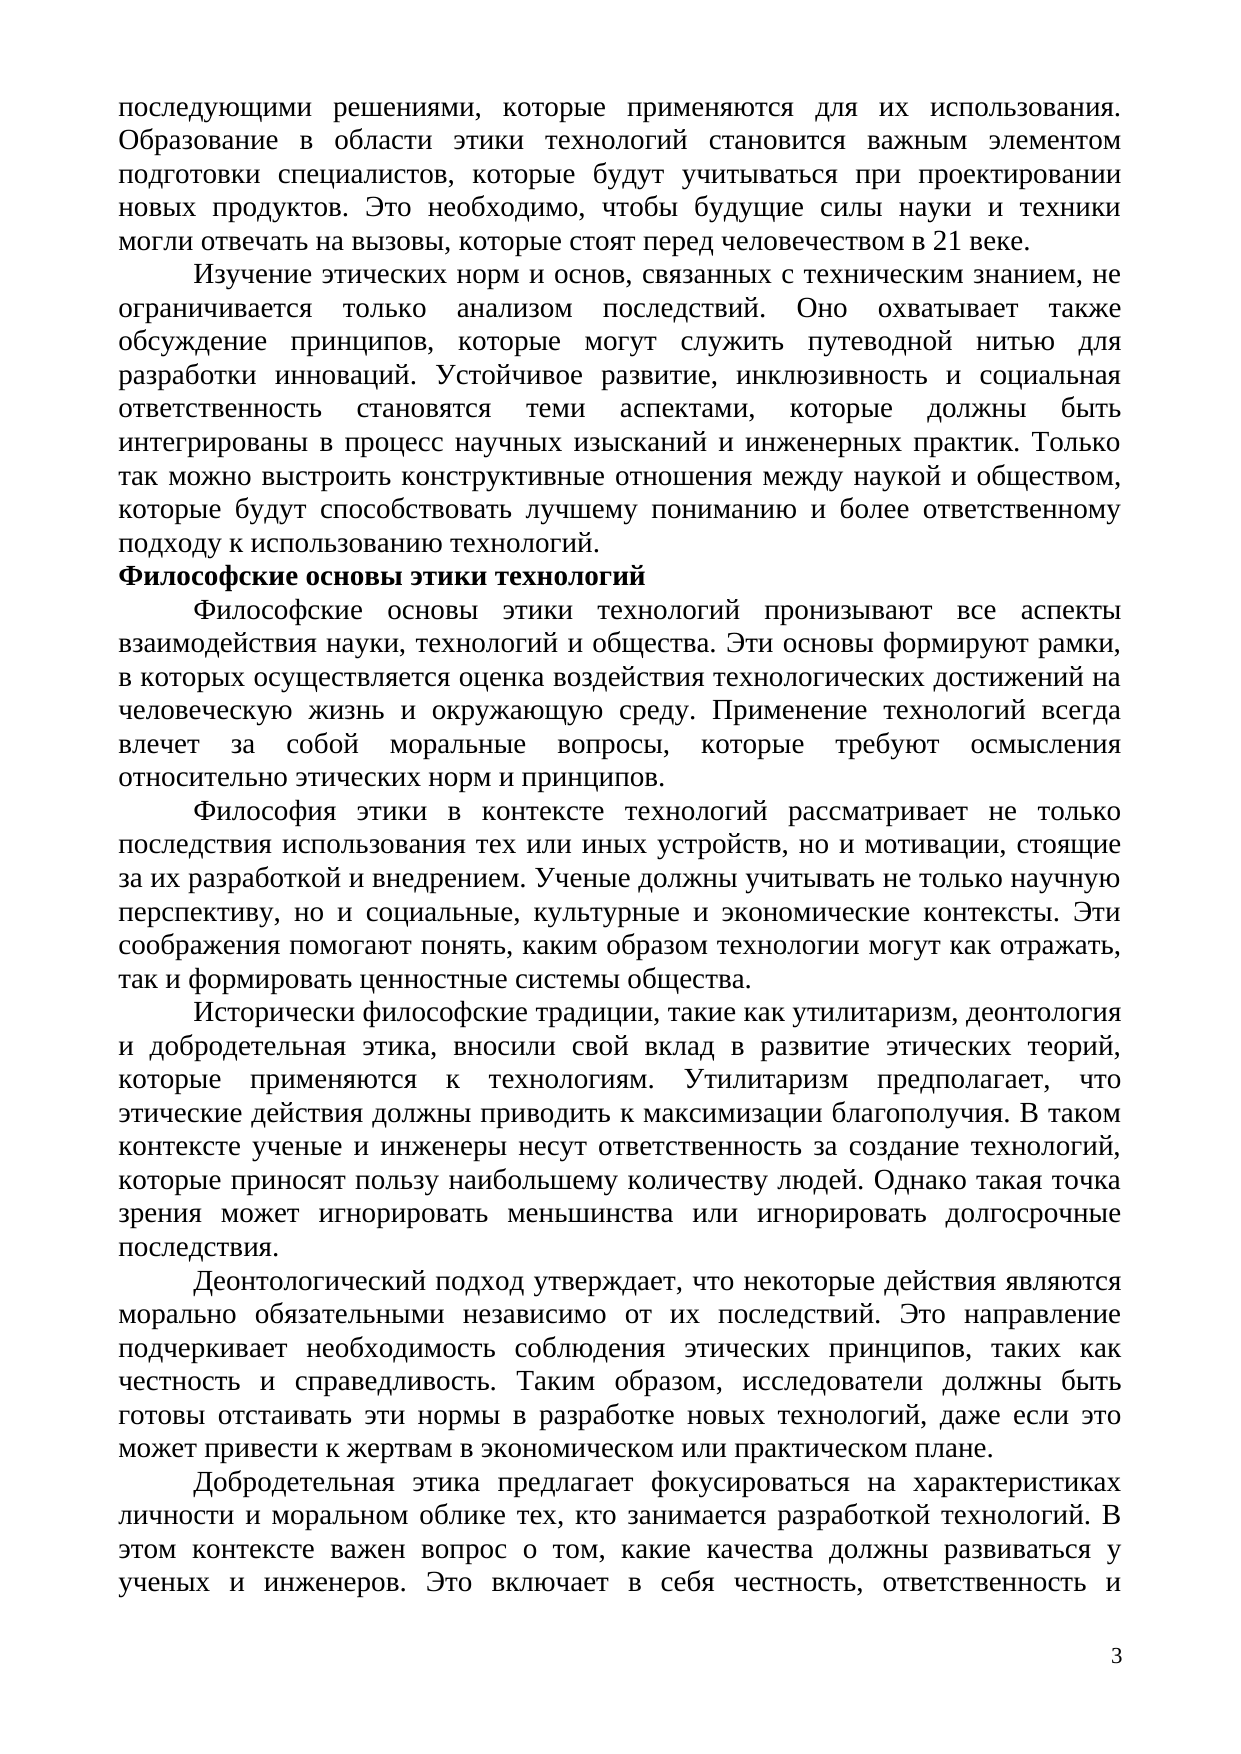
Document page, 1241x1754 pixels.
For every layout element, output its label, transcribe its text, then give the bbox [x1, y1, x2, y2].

text Философия этики в контексте технологий рассматривает не только последствия использования тех или иных устройств, но и мотивации, стоящие за их разработкой и внедрением. Ученые должны учитывать не только научную перспективу, но и социальные, культурные и экономические контексты. Эти соображения помогают понять, каким образом технологии могут как отражать, так и формировать ценностные системы общества. [118, 793, 1122, 994]
text Деонтологический подход утверждает, что некоторые действия являются морально обязательными независимо от их последствий. Это направление подчеркивает необходимость соблюдения этических принципов, таких как честность и справедливость. Таким образом, исследователи должны быть готовы отстаивать эти нормы в разработке новых технологий, даже если это может привести к жертвам в экономическом или практическом плане. [118, 1263, 1122, 1464]
text Философские основы этики технологий пронизывают все аспекты взаимодействия науки, технологий и общества. Эти основы формируют рамки, в которых осуществляется оценка воздействия технологических достижений на человеческую жизнь и окружающую среду. Применение технологий всегда влечет за собой моральные вопросы, которые требуют осмысления относительно этических норм и принципов. [118, 592, 1122, 793]
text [118, 89, 1122, 256]
subtitle Философские основы этики технологий [118, 558, 1122, 592]
text Исторически философские традиции, такие как утилитаризм, деонтология и добродетельная этика, вносили свой вклад в развитие этических теорий, которые применяются к технологиям. Утилитаризм предполагает, что этические действия должны приводить к максимизации благополучия. В таком контексте ученые и инженеры несут ответственность за создание технологий, которые приносят пользу наибольшему количеству людей. Однако такая точка зрения может игнорировать меньшинства или игнорировать долгосрочные последствия. [118, 994, 1122, 1263]
text Изучение этических норм и основ, связанных с техническим знанием, не ограничивается только анализом последствий. Оно охватывает также обсуждение принципов, которые могут служить путеводной нитью для разработки инноваций. Устойчивое развитие, инклюзивность и социальная ответственность становятся теми аспектами, которые должны быть интегрированы в процесс научных изысканий и инженерных практик. Только так можно выстроить конструктивные отношения между наукой и обществом, которые будут способствовать лучшему пониманию и более ответственному подходу к использованию технологий. [118, 256, 1122, 558]
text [118, 1464, 1122, 1598]
